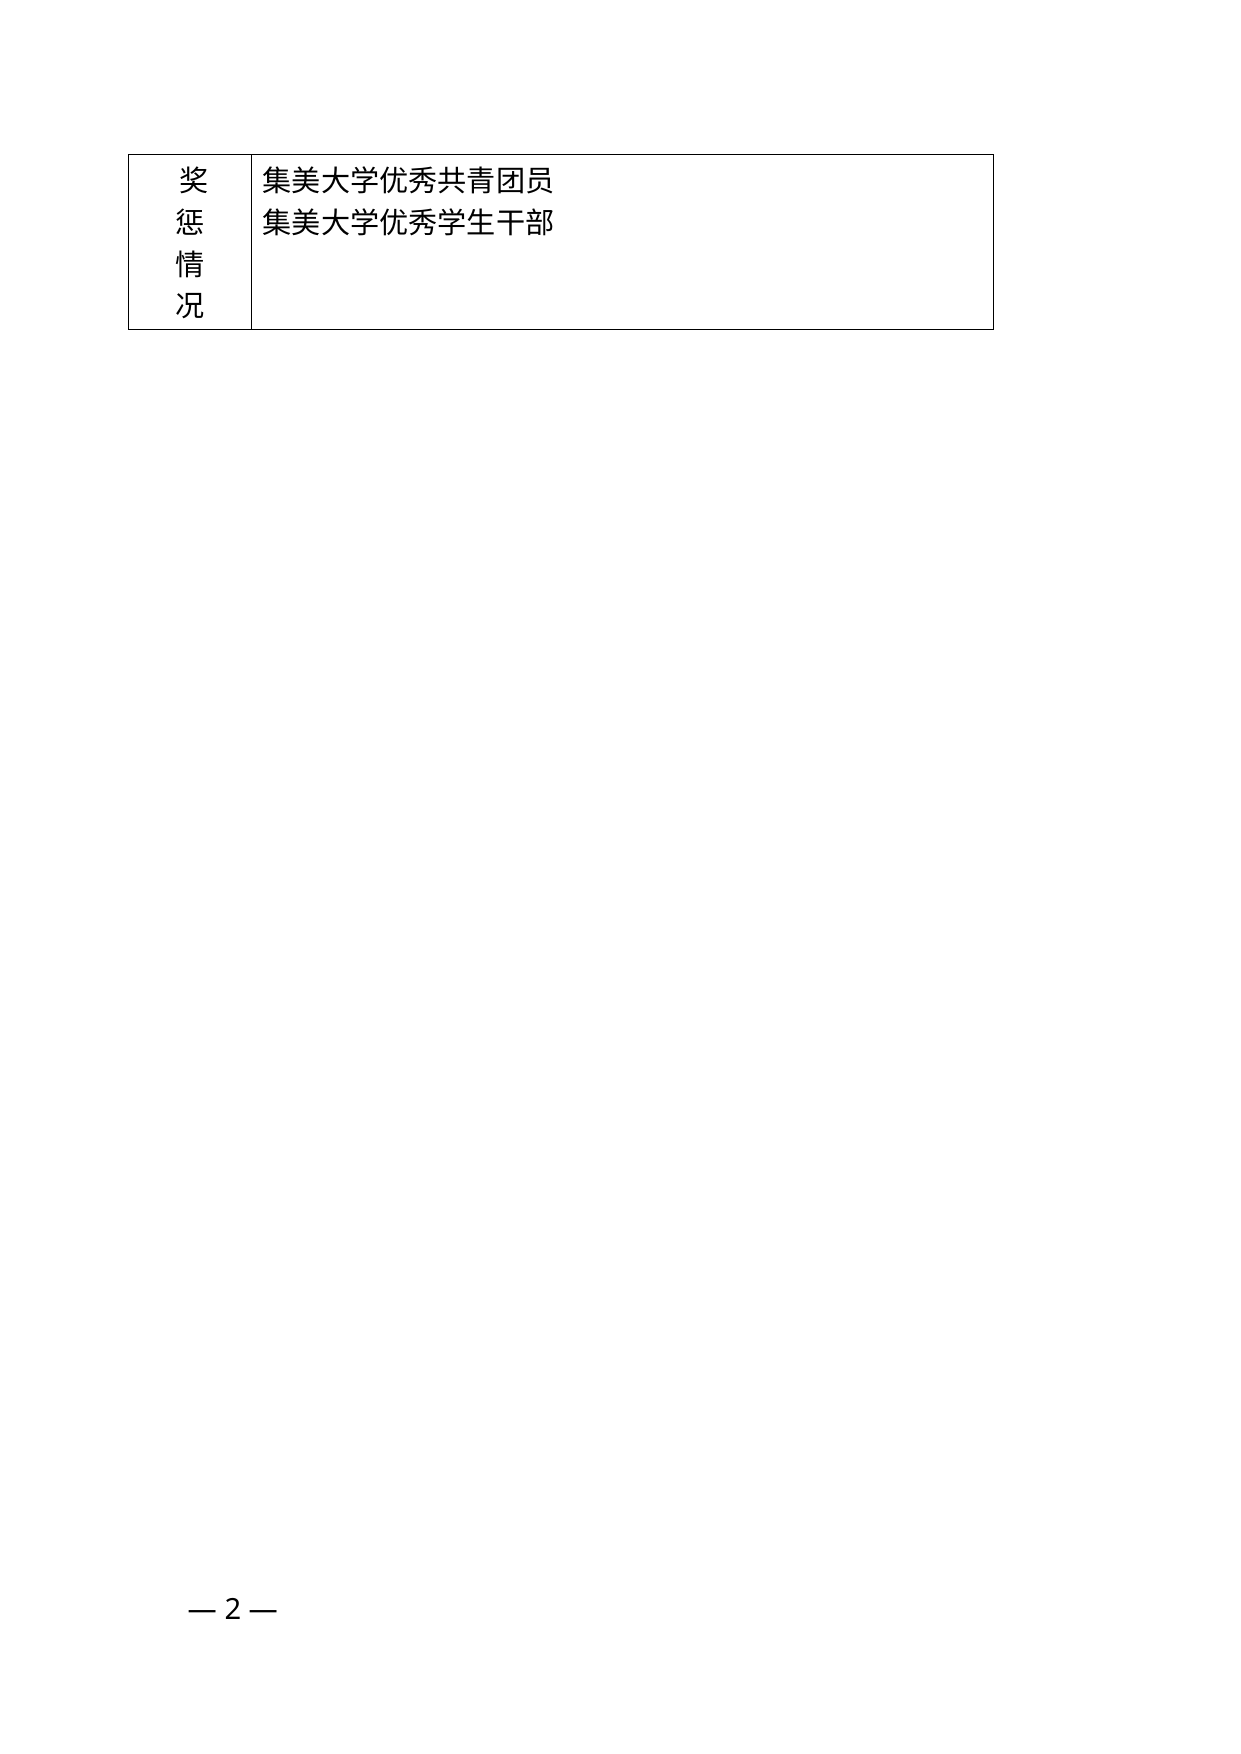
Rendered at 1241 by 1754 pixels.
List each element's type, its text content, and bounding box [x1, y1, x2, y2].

table_cell 奖 惩 情 况 [129, 155, 251, 329]
table_cell 集美大学优秀共青团员 集美大学优秀学生干部 [252, 155, 993, 329]
